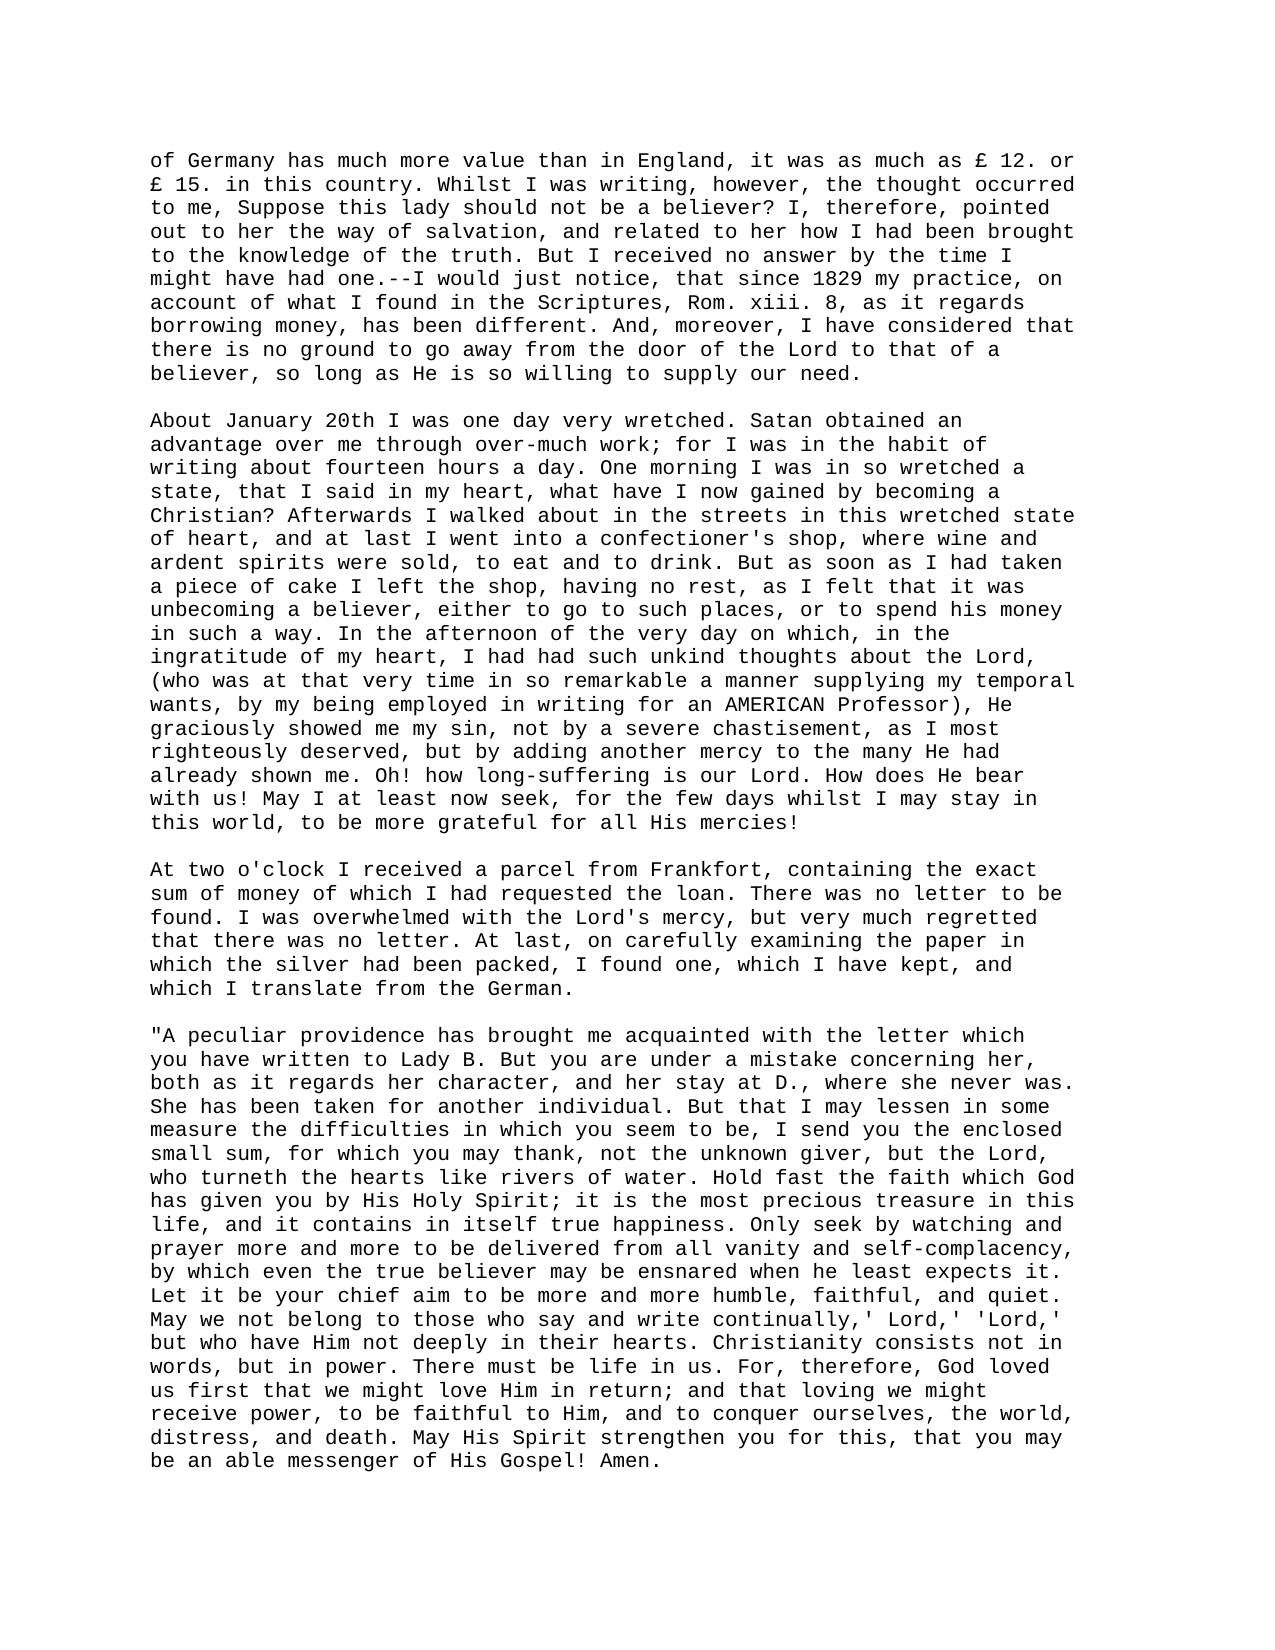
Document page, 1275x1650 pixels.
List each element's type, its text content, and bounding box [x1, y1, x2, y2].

text righteously deserved, but by adding another mercy to the many He had [150, 741, 1125, 765]
text this world, to be more grateful for all His mercies! [150, 812, 1125, 836]
text has given you by His Holy Spirit; it is the most precious treasure in this [150, 1190, 1125, 1214]
text both as it regards her character, and her stay at D., where she never was. [150, 1072, 1125, 1096]
text be an able messenger of His Gospel! Amen. [150, 1451, 1125, 1474]
text which I translate from the German. [150, 978, 1125, 1001]
text At two o'clock I received a parcel from Frankfort, containing the exact [150, 859, 1125, 883]
text account of what I found in the Scriptures, Rom. xiii. 8, as it regards [150, 292, 1125, 316]
text which the silver had been packed, I found one, which I have kept, and [150, 954, 1125, 978]
text distress, and death. May His Spirit strengthen you for this, that you may [150, 1427, 1125, 1451]
text to the knowledge of the truth. But I received no answer by the time I [150, 244, 1125, 268]
text receive power, to be faithful to Him, and to conquer ourselves, the world, [150, 1403, 1125, 1427]
text "A peculiar providence has brought me acquainted with the letter which [150, 1025, 1125, 1048]
text unbecoming a believer, either to go to such places, or to spend his money [150, 599, 1125, 623]
text sum of money of which I had requested the loan. There was no letter to be [150, 883, 1125, 907]
text prayer more and more to be delivered from all vanity and self-complacency, [150, 1238, 1125, 1261]
text out to her the way of salvation, and related to her how I had been brought [150, 221, 1125, 244]
text might have had one.--I would just notice, that since 1829 my practice, on [150, 268, 1125, 292]
text there is no ground to go away from the door of the Lord to that of a [150, 339, 1125, 363]
text writing about fourteen hours a day. One morning I was in so wretched a [150, 457, 1125, 481]
text with us! May I at least now seek, for the few days whilst I may stay in [150, 788, 1125, 812]
text you have written to Lady B. But you are under a mistake concerning her, [150, 1048, 1125, 1072]
text to me, Suppose this lady should not be a believer? I, therefore, pointed [150, 197, 1125, 221]
text life, and it contains in itself true happiness. Only seek by watching and [150, 1214, 1125, 1238]
text state, that I said in my heart, what have I now gained by becoming a [150, 481, 1125, 505]
text wants, by my being employed in writing for an AMERICAN Professor), He [150, 694, 1125, 717]
text believer, so long as He is so willing to supply our need. [150, 363, 1125, 386]
text advantage over me through over-much work; for I was in the habit of [150, 434, 1125, 457]
text who turneth the hearts like rivers of water. Hold fast the faith which God [150, 1167, 1125, 1190]
text ingratitude of my heart, I had had such unkind thoughts about the Lord, [150, 647, 1125, 670]
text by which even the true believer may be ensnared when he least expects it. [150, 1261, 1125, 1285]
text of Germany has much more value than in England, it was as much as £ 12. or [150, 150, 1125, 174]
text Let it be your chief aim to be more and more humble, faithful, and quiet. [150, 1285, 1125, 1309]
text us first that we might love Him in return; and that loving we might [150, 1379, 1125, 1403]
text measure the difficulties in which you seem to be, I send you the enclosed [150, 1119, 1125, 1143]
text May we not belong to those who say and write continually,' Lord,' 'Lord,' [150, 1309, 1125, 1332]
text She has been taken for another individual. But that I may lessen in some [150, 1096, 1125, 1119]
text Christian? Afterwards I walked about in the streets in this wretched state [150, 505, 1125, 528]
text found. I was overwhelmed with the Lord's mercy, but very much regretted [150, 907, 1125, 930]
text borrowing money, has been different. And, moreover, I have considered that [150, 316, 1125, 339]
text £ 15. in this country. Whilst I was writing, however, the thought occurred [150, 174, 1125, 197]
text of heart, and at last I went into a confectioner's shop, where wine and [150, 528, 1125, 552]
text ardent spirits were sold, to eat and to drink. But as soon as I had taken [150, 552, 1125, 576]
text that there was no letter. At last, on carefully examining the paper in [150, 930, 1125, 954]
text graciously showed me my sin, not by a severe chastisement, as I most [150, 717, 1125, 741]
text (who was at that very time in so remarkable a manner supplying my temporal [150, 670, 1125, 694]
text words, but in power. There must be life in us. For, therefore, God loved [150, 1356, 1125, 1379]
text but who have Him not deeply in their hearts. Christianity consists not in [150, 1332, 1125, 1356]
text already shown me. Oh! how long-suffering is our Lord. How does He bear [150, 765, 1125, 788]
text in such a way. In the afternoon of the very day on which, in the [150, 623, 1125, 647]
text a piece of cake I left the shop, having no rest, as I felt that it was [150, 576, 1125, 599]
text small sum, for which you may thank, not the unknown giver, but the Lord, [150, 1143, 1125, 1167]
text About January 20th I was one day very wretched. Satan obtained an [150, 410, 1125, 434]
